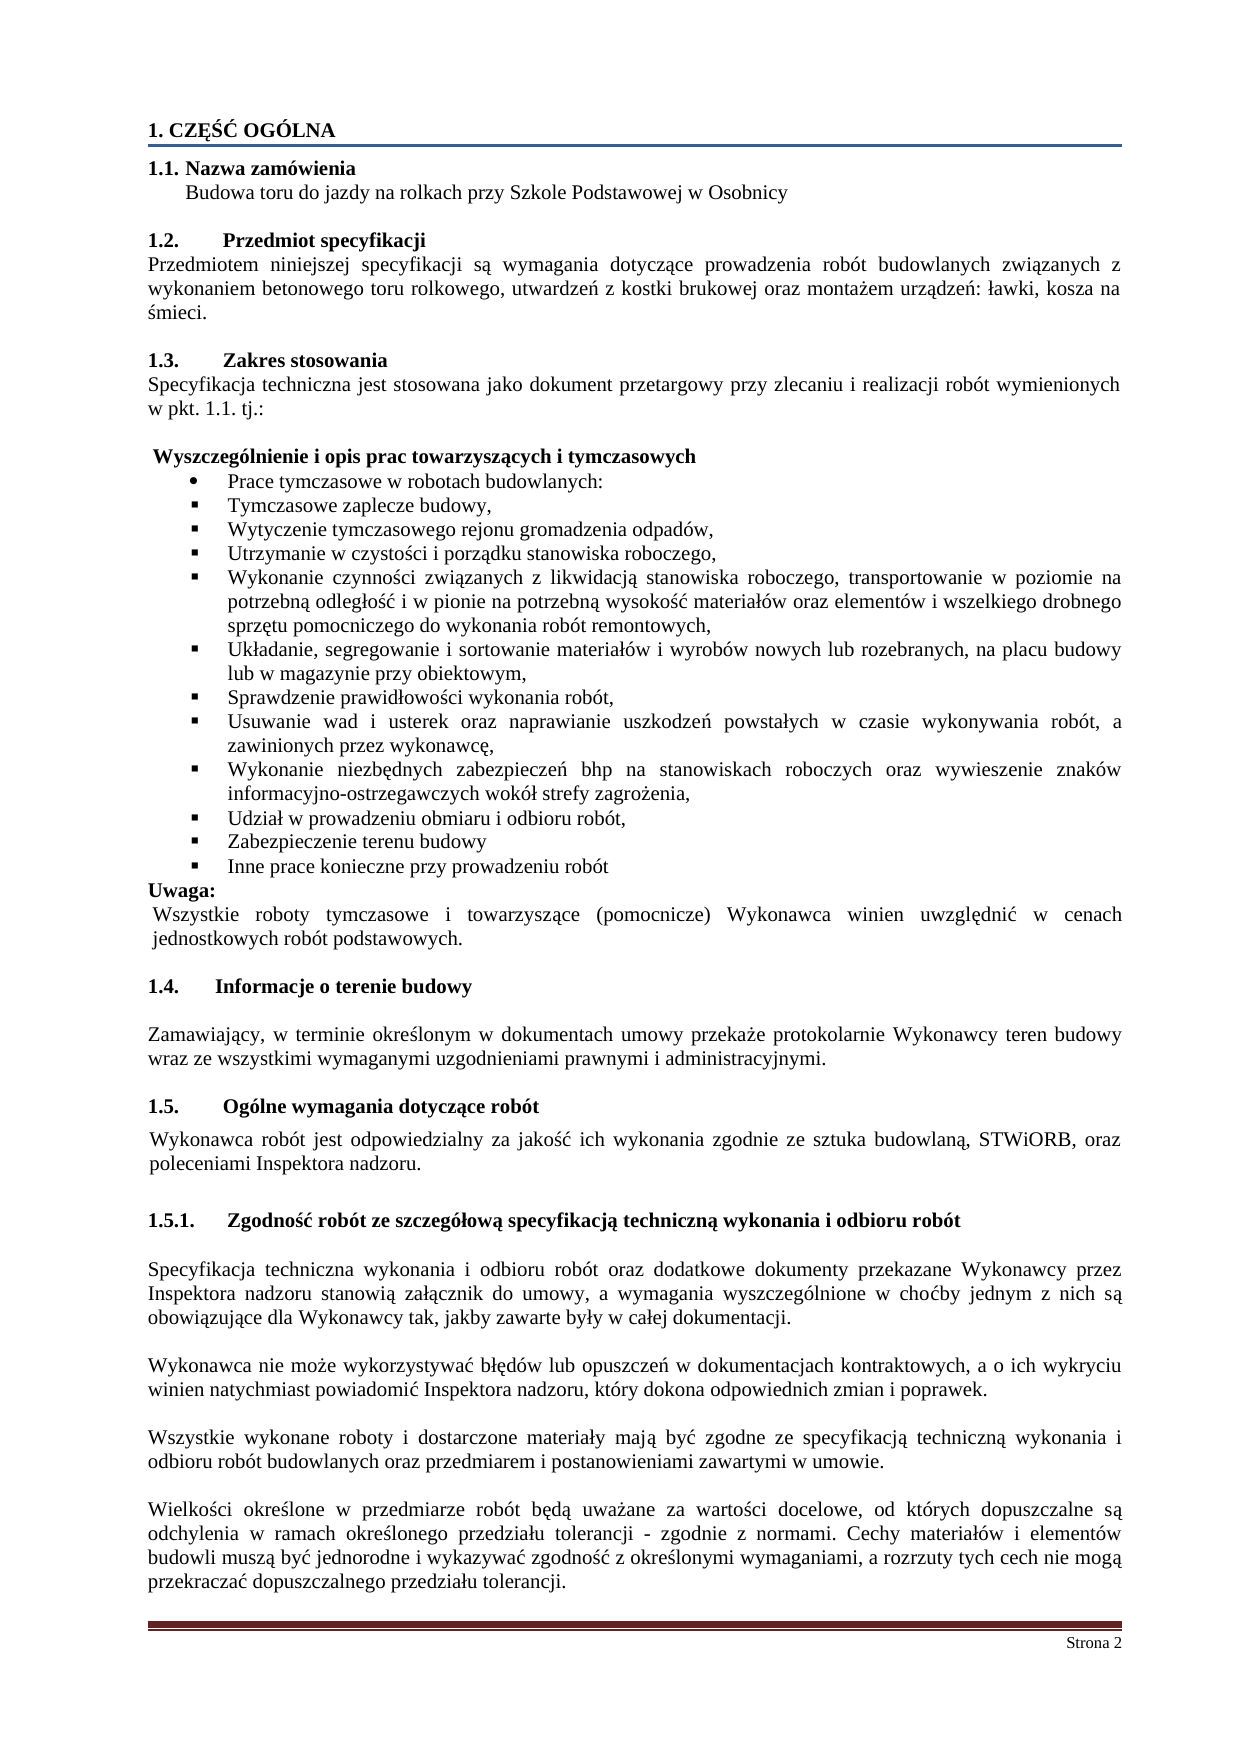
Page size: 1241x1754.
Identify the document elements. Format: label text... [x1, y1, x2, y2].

list Zgodność robót ze szczegółową specyfikacją techniczną wykonania i odbioru robót [148, 1208, 1122, 1232]
list Ogólne wymagania dotyczące robót [148, 1094, 1122, 1118]
text Uwaga: [148, 878, 1122, 902]
text Wielkości określone w przedmiarze robót będą uważane za wartości docelowe, od których dopuszczalne są odchylenia w ramach określonego przedziału tolerancji - zgodnie z normami. Cechy materiałów i elementów budowli muszą być jednorodne i wykazywać zgodność z określonymi wymaganiami, a rozrzuty tych cech nie mogą przekraczać dopuszczalnego przedziału tolerancji. [148, 1497, 1122, 1593]
list Tymczasowe zaplecze budowy, [190, 493, 1122, 517]
text Wykonawca nie może wykorzystywać błędów lub opuszczeń w dokumentacjach kontraktowych, a o ich wykryciu winien natychmiast powiadomić Inspektora nadzoru, który dokona odpowiednich zmian i poprawek. [148, 1353, 1122, 1401]
text Wszystkie wykonane roboty i dostarczone materiały mają być zgodne ze specyfikacją techniczną wykonania i odbioru robót budowlanych oraz przedmiarem i postanowieniami zawartymi w umowie. [148, 1425, 1122, 1473]
list Zakres stosowania [148, 348, 1122, 372]
text Specyfikacja techniczna jest stosowana jako dokument przetargowy przy zlecaniu i realizacji robót wymienionych w pkt. 1.1. tj.: [148, 372, 1122, 420]
text Wszystkie roboty tymczasowe i towarzyszące (pomocnicze) Wykonawca winien uwzględnić w cenach jednostkowych robót podstawowych. [152, 902, 1122, 950]
subtitle 1. CZĘŚĆ OGÓLNA [148, 118, 1122, 144]
list Sprawdzenie prawidłowości wykonania robót, [190, 685, 1122, 709]
text Wyszczególnienie i opis prac towarzyszących i tymczasowych [152, 444, 1122, 468]
text Zamawiający, w terminie określonym w dokumentach umowy przekaże protokolarnie Wykonawcy teren budowy wraz ze wszystkimi wymaganymi uzgodnieniami prawnymi i administracyjnymi. [148, 1022, 1122, 1070]
list Zabezpieczenie terenu budowy [190, 829, 1122, 853]
text Przedmiotem niniejszej specyfikacji są wymagania dotyczące prowadzenia robót budowlanych związanych z wykonaniem betonowego toru rolkowego, utwardzeń z kostki brukowej oraz montażem urządzeń: ławki, kosza na śmieci. [148, 252, 1122, 324]
list Informacje o terenie budowy [148, 974, 1122, 998]
text Specyfikacja techniczna wykonania i odbioru robót oraz dodatkowe dokumenty przekazane Wykonawcy przez Inspektora nadzoru stanowią załącznik do umowy, a wymagania wyszczególnione w choćby jednym z nich są obowiązujące dla Wykonawcy tak, jakby zawarte były w całej dokumentacji. [148, 1256, 1122, 1329]
list Przedmiot specyfikacji [148, 228, 1122, 252]
list Wykonanie czynności związanych z likwidacją stanowiska roboczego, transportowanie w poziomie na potrzebną odległość i w pionie na potrzebną wysokość materiałów oraz elementów i wszelkiego drobnego sprzętu pomocniczego do wykonania robót remontowych, [190, 565, 1122, 637]
text Wykonawca robót jest odpowiedzialny za jakość ich wykonania zgodnie ze sztuka budowlaną, STWiORB, oraz poleceniami Inspektora nadzoru. [149, 1127, 1122, 1175]
list Utrzymanie w czystości i porządku stanowiska roboczego, [190, 541, 1122, 565]
list Inne prace konieczne przy prowadzeniu robót [190, 853, 1122, 878]
list Usuwanie wad i usterek oraz naprawianie uszkodzeń powstałych w czasie wykonywania robót, a zawinionych przez wykonawcę, [190, 709, 1122, 757]
list Wytyczenie tymczasowego rejonu gromadzenia odpadów, [190, 517, 1122, 541]
list Wykonanie niezbędnych zabezpieczeń bhp na stanowiskach roboczych oraz wywieszenie znaków informacyjno-ostrzegawczych wokół strefy zagrożenia, [190, 757, 1122, 805]
list Nazwa zamówienia [148, 156, 1122, 180]
list Układanie, segregowanie i sortowanie materiałów i wyrobów nowych lub rozebranych, na placu budowy lub w magazynie przy obiektowym, [190, 637, 1122, 685]
list Udział w prowadzeniu obmiaru i odbioru robót, [190, 805, 1122, 829]
list Budowa toru do jazdy na rolkach przy Szkole Podstawowej w Osobnicy [185, 180, 1122, 204]
list Prace tymczasowe w robotach budowlanych: [190, 468, 1122, 493]
